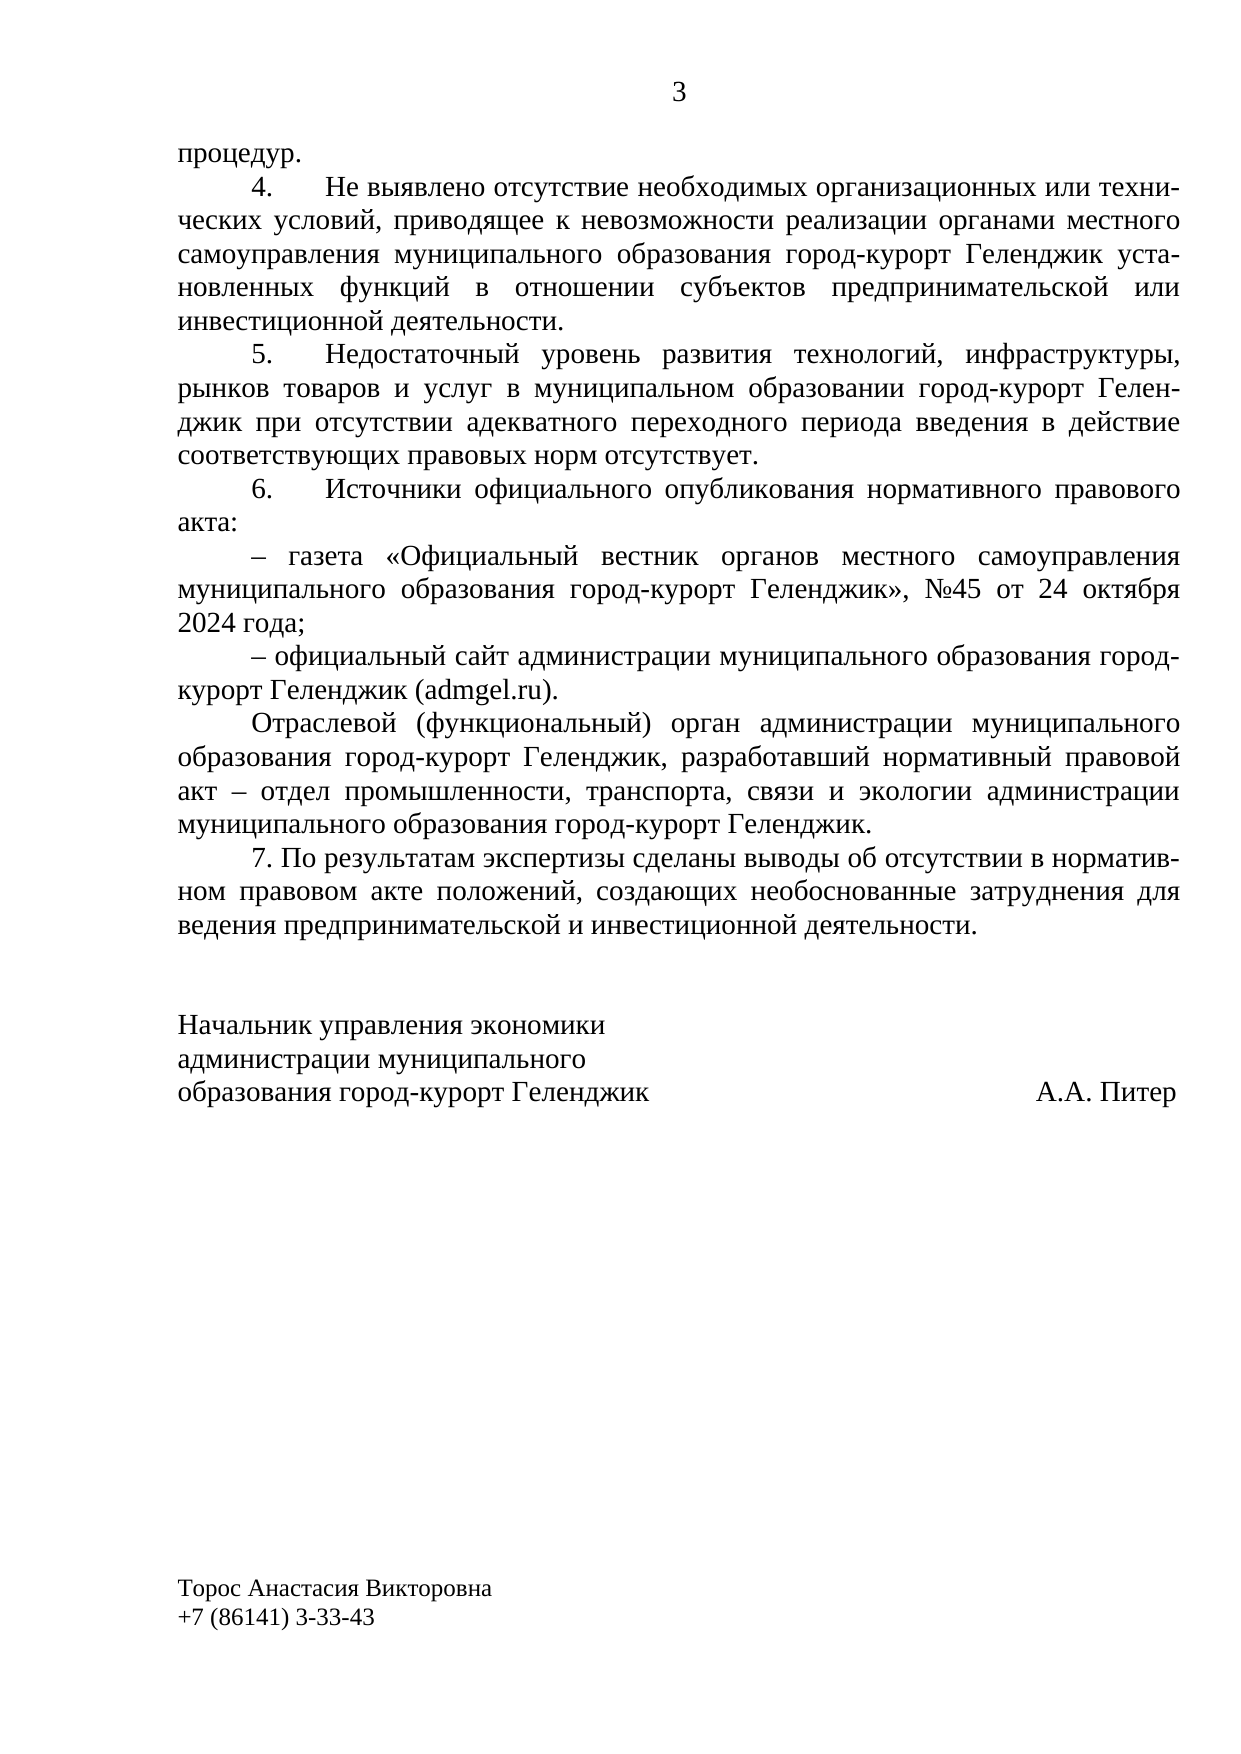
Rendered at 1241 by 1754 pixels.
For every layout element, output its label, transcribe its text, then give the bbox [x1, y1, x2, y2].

text 7. По результатам экспертизы сделаны выводы об отсутствии в норматив-ном правовом акте положений, создающих необоснованные затруднения для ведения предпринимательской и инвестиционной деятельности. [177, 840, 1181, 940]
text – официальный сайт администрации муниципального образования город-курорт Геленджик (admgel.ru). [177, 638, 1181, 706]
text администрации муниципального [177, 1041, 1181, 1074]
text Торос Анастасия Викторовна [177, 1573, 1181, 1602]
text – газета «Официальный вестник органов местного самоуправления муниципального образования город-курорт Геленджик», №45 от 24 октября 2024 года; [177, 538, 1181, 638]
text Отраслевой (функциональный) орган администрации муниципального образования город-курорт Геленджик, разработавший нормативный правовой акт – отдел промышленности, транспорта, связи и экологии администрации муниципального образования город-курорт Геленджик. [177, 706, 1181, 840]
text образования город-курорт Геленджик А.А. Питер [177, 1074, 1181, 1108]
text +7 (86141) 3-33-43 [177, 1602, 1181, 1630]
text Начальник управления экономики [177, 1007, 1181, 1041]
text 6. Источники официального опубликования нормативного правового акта: [177, 471, 1181, 538]
text 4. Не выявлено отсутствие необходимых организационных или техни-ческих условий, приводящее к невозможности реализации органами местного самоуправления муниципального образования город-курорт Геленджик уста-новленных функций в отношении субъектов предпринимательской или инвестиционной деятельности. [177, 169, 1181, 337]
text 5. Недостаточный уровень развития технологий, инфраструктуры, рынков товаров и услуг в муниципальном образовании город-курорт Гелен-джик при отсутствии адекватного переходного периода введения в действие соответствующих правовых норм отсутствует. [177, 337, 1181, 471]
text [177, 135, 1181, 169]
